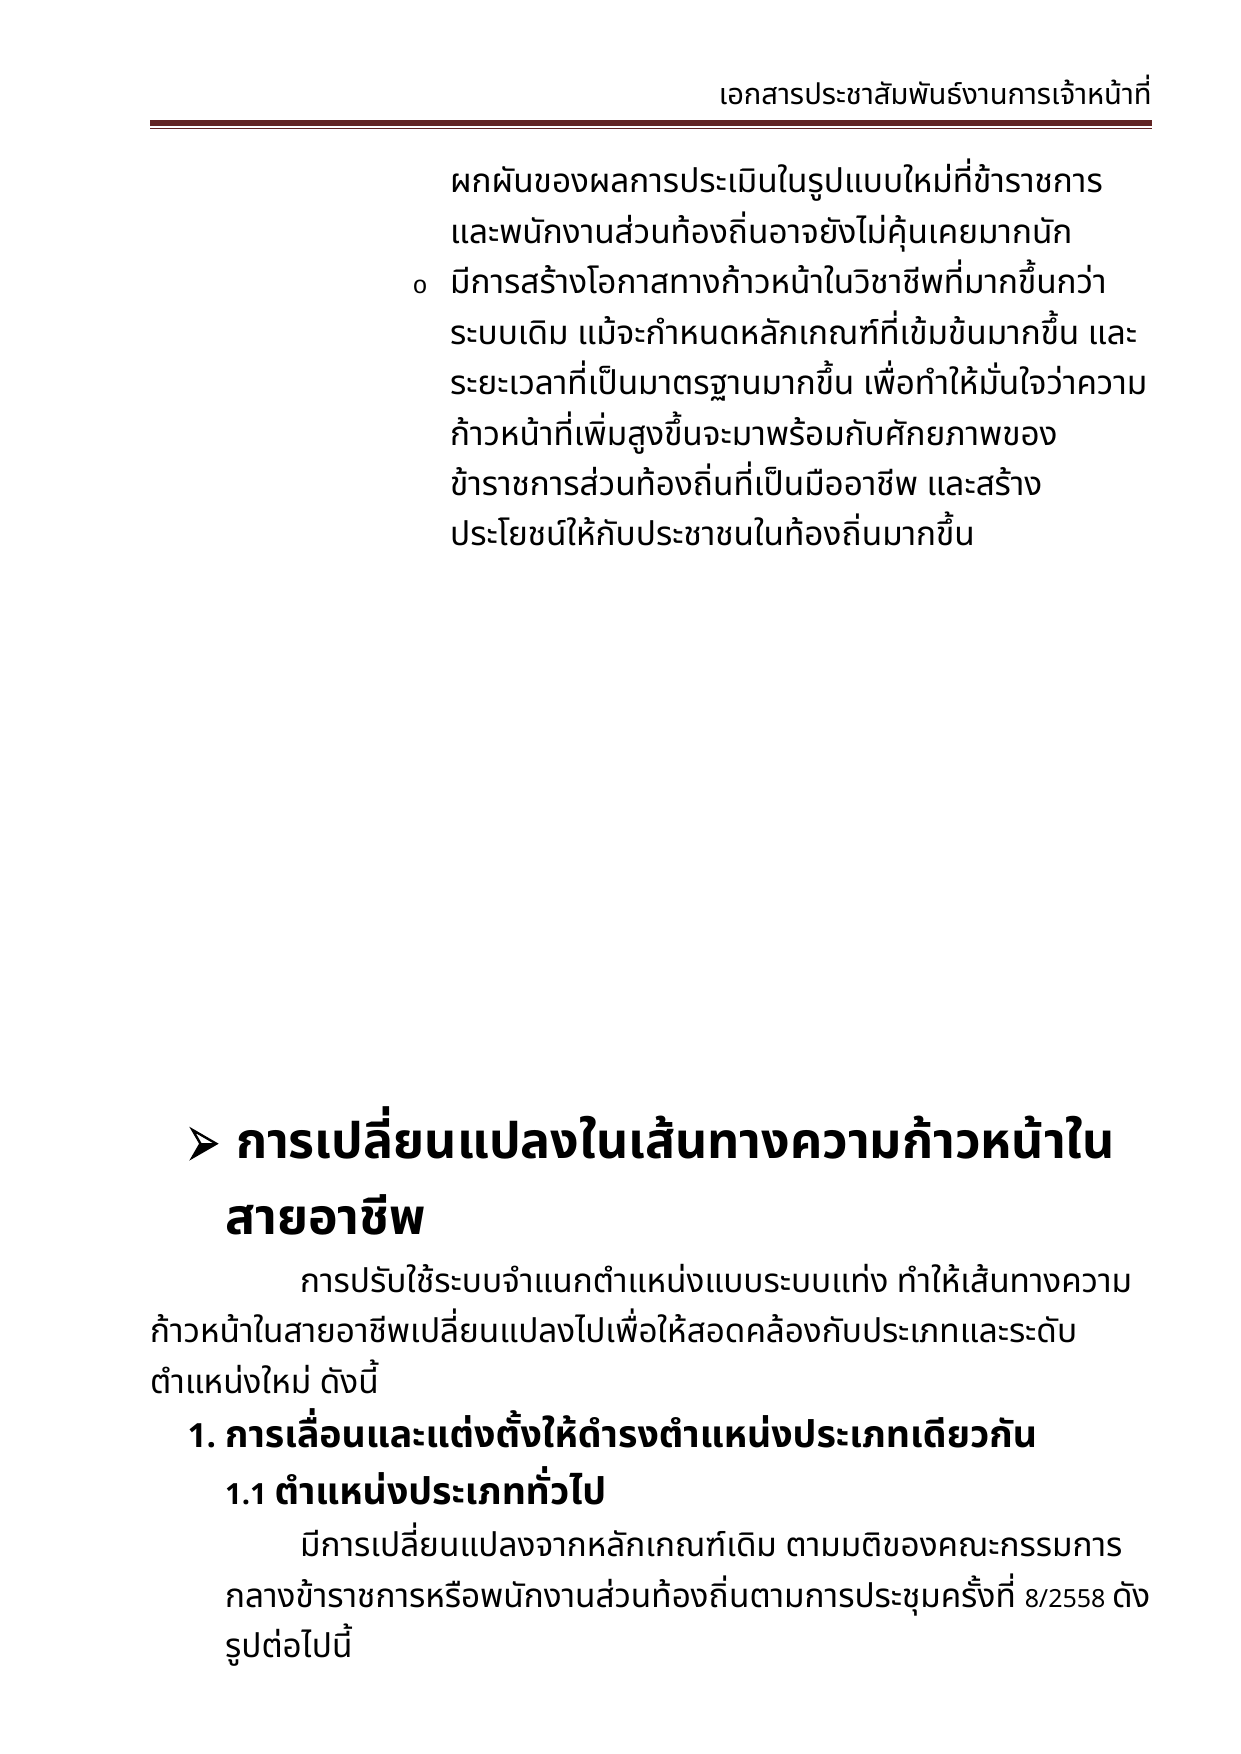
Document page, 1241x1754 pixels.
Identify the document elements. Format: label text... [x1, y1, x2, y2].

list การเปลี่ยนแปลงในเส้นทางความก้าวหน้าในสายอาชีพ [187, 1106, 1152, 1257]
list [412, 157, 1152, 258]
list มีการสร้างโอกาสทางก้าวหน้าในวิชาชีพที่มากขึ้นกว่าระบบเดิม แม้จะกำหนดหลักเกณฑ์ที่เข้มข้นมากขึ้น และระยะเวลาที่เป็นมาตรฐานมากขึ้น เพื่อทำให้มั่นใจว่าความก้าวหน้าที่เพิ่มสูงขึ้นจะมาพร้อมกับศักยภาพของข้าราชการส่วนท้องถิ่นที่เป็นมืออาชีพ และสร้างประโยชน์ให้กับประชาชนในท้องถิ่นมากขึ้น [412, 258, 1152, 561]
list การเลื่อนและแต่งตั้งให้ดำรงตำแหน่งประเภทเดียวกัน [187, 1408, 1152, 1465]
list 1.1 ตำแหน่งประเภททั่วไป [225, 1465, 1152, 1521]
text การปรับใช้ระบบจำแนกตำแหน่งแบบระบบแท่ง ทำให้เส้นทางความก้าวหน้าในสายอาชีพเปลี่ยนแปลงไปเพื่อให้สอดคล้องกับประเภทและระดับตำแหน่งใหม่ ดังนี้ [150, 1257, 1152, 1408]
list มีการเปลี่ยนแปลงจากหลักเกณฑ์เดิม ตามมติของคณะกรรมการกลางข้าราชการหรือพนักงานส่วนท้องถิ่นตามการประชุมครั้งที่ 8/2558 ดังรูปต่อไปนี้ [225, 1521, 1152, 1673]
